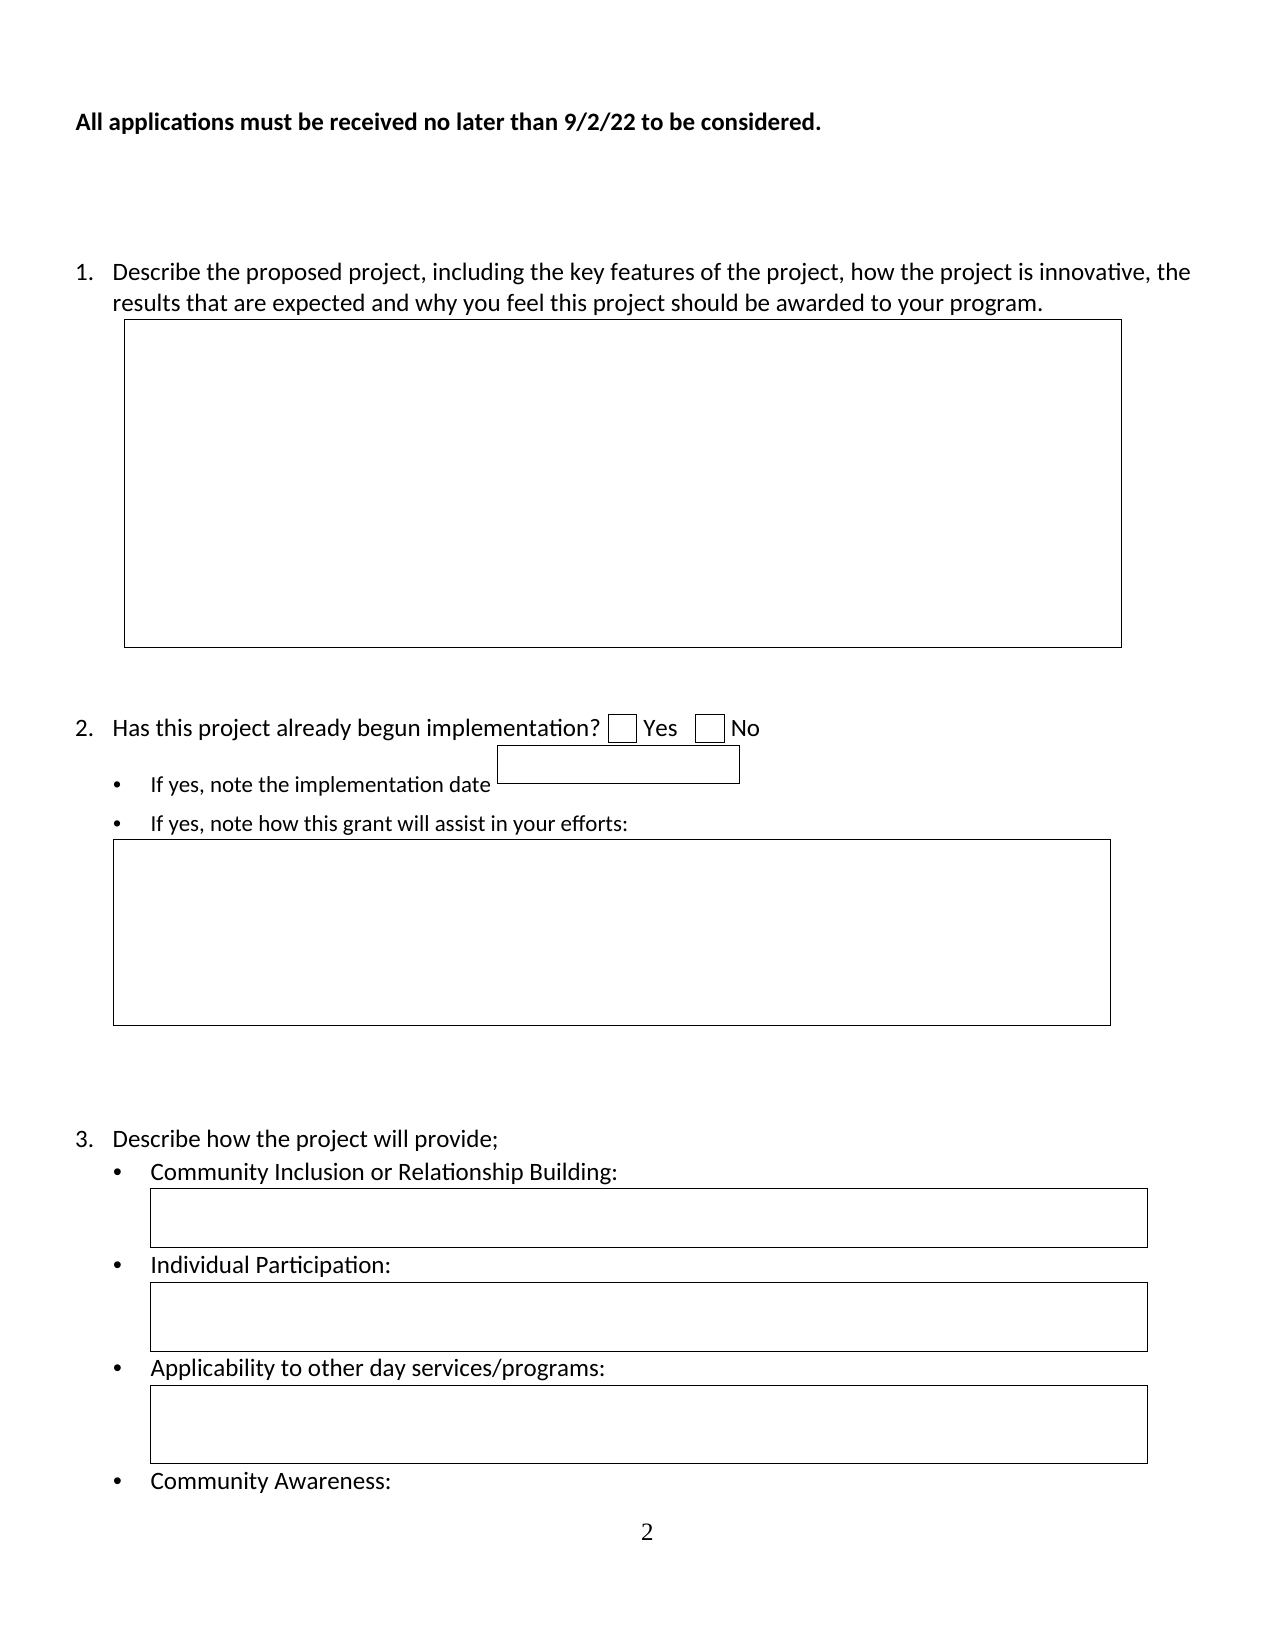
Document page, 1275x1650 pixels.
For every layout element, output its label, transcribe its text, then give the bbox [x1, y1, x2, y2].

list Applicability to other day services/programs: [113, 1352, 1200, 1383]
list Community Awareness: [113, 1465, 1200, 1496]
list If yes, note how this grant will assist in your efforts: [113, 809, 1200, 837]
text All applications must be received no later than 9/2/22 to be considered. [75, 106, 1200, 136]
list Individual Participation: [113, 1249, 1200, 1280]
list Describe how the project will provide; [75, 1123, 1200, 1154]
list Has this project already begun implementation? Yes No [75, 713, 1200, 743]
list If yes, note the implementation date [113, 745, 1200, 798]
list Community Inclusion or Relationship Building: [113, 1156, 1200, 1186]
list Describe the proposed project, including the key features of the project, how the project is innovative, the results that are expected and why you feel this project should be awarded to your program. [75, 256, 1200, 318]
